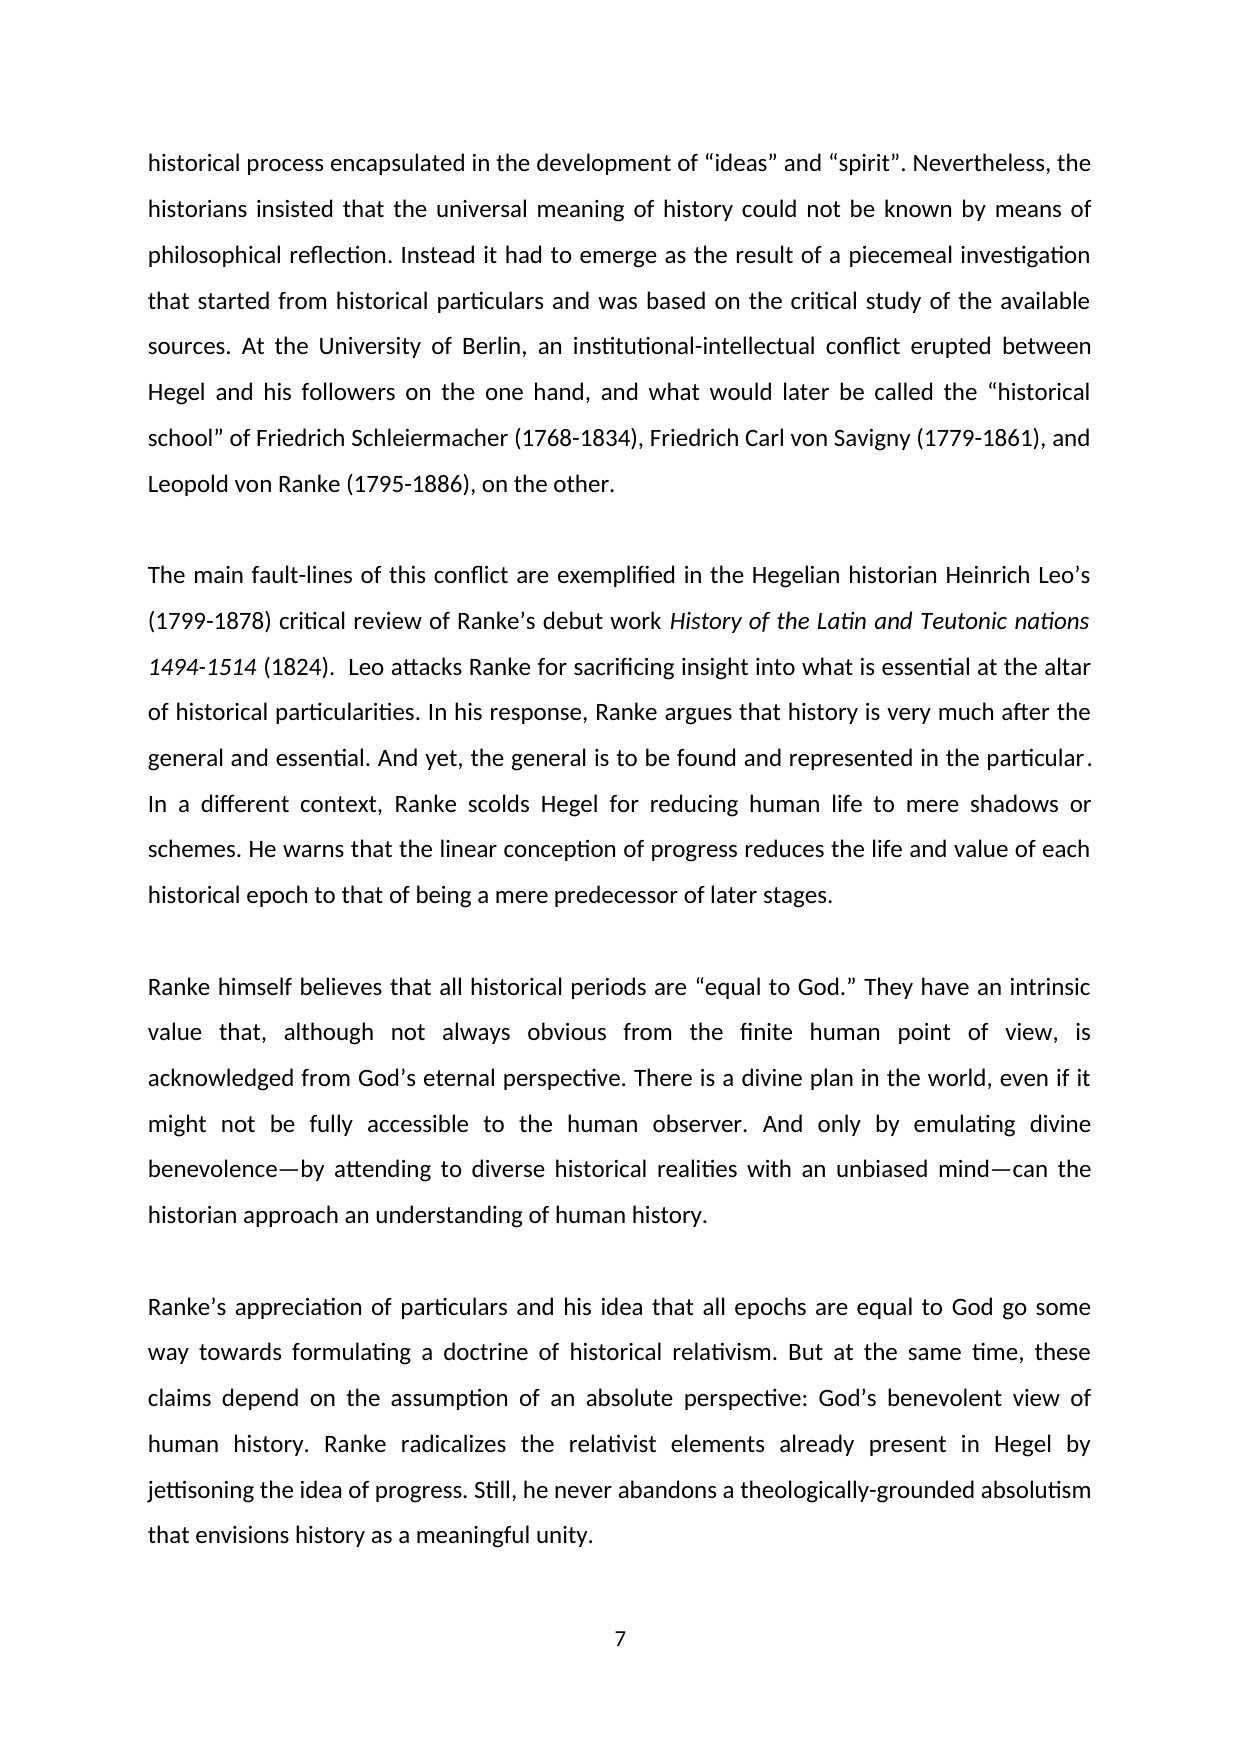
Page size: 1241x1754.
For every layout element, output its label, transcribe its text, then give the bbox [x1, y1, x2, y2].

text Ranke himself believes that all historical periods are “equal to God.” They have an intrinsic value that, although not always obvious from the finite human point of view, is acknowledged from God’s eternal perspective. There is a divine plan in the world, even if it might not be fully accessible to the human observer. And only by emulating divine benevolence—by attending to diverse historical realities with an unbiased mind—can the historian approach an understanding of human history. [148, 971, 1093, 1230]
text The main fault-lines of this conflict are exemplified in the Hegelian historian Heinrich Leo’s (1799-1878) critical review of Ranke’s debut work History of the Latin and Teutonic nations 1494-1514 (1824). Leo attacks Ranke for sacrificing insight into what is essential at the altar of historical particularities. In his response, Ranke argues that history is very much after the general and essential. And yet, the general is to be found and represented in the particular. In a different context, Ranke scolds Hegel for reducing human life to mere shadows or schemes. He warns that the linear conception of progress reduces the life and value of each historical epoch to that of being a mere predecessor of later stages. [148, 559, 1093, 910]
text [148, 148, 1093, 498]
text Ranke’s appreciation of particulars and his idea that all epochs are equal to God go some way towards formulating a doctrine of historical relativism. But at the same time, these claims depend on the assumption of an absolute perspective: God’s benevolent view of human history. Ranke radicalizes the relativist elements already present in Hegel by jettisoning the idea of progress. Still, he never abandons a theologically-grounded absolutism that envisions history as a meaningful unity. [148, 1291, 1093, 1550]
